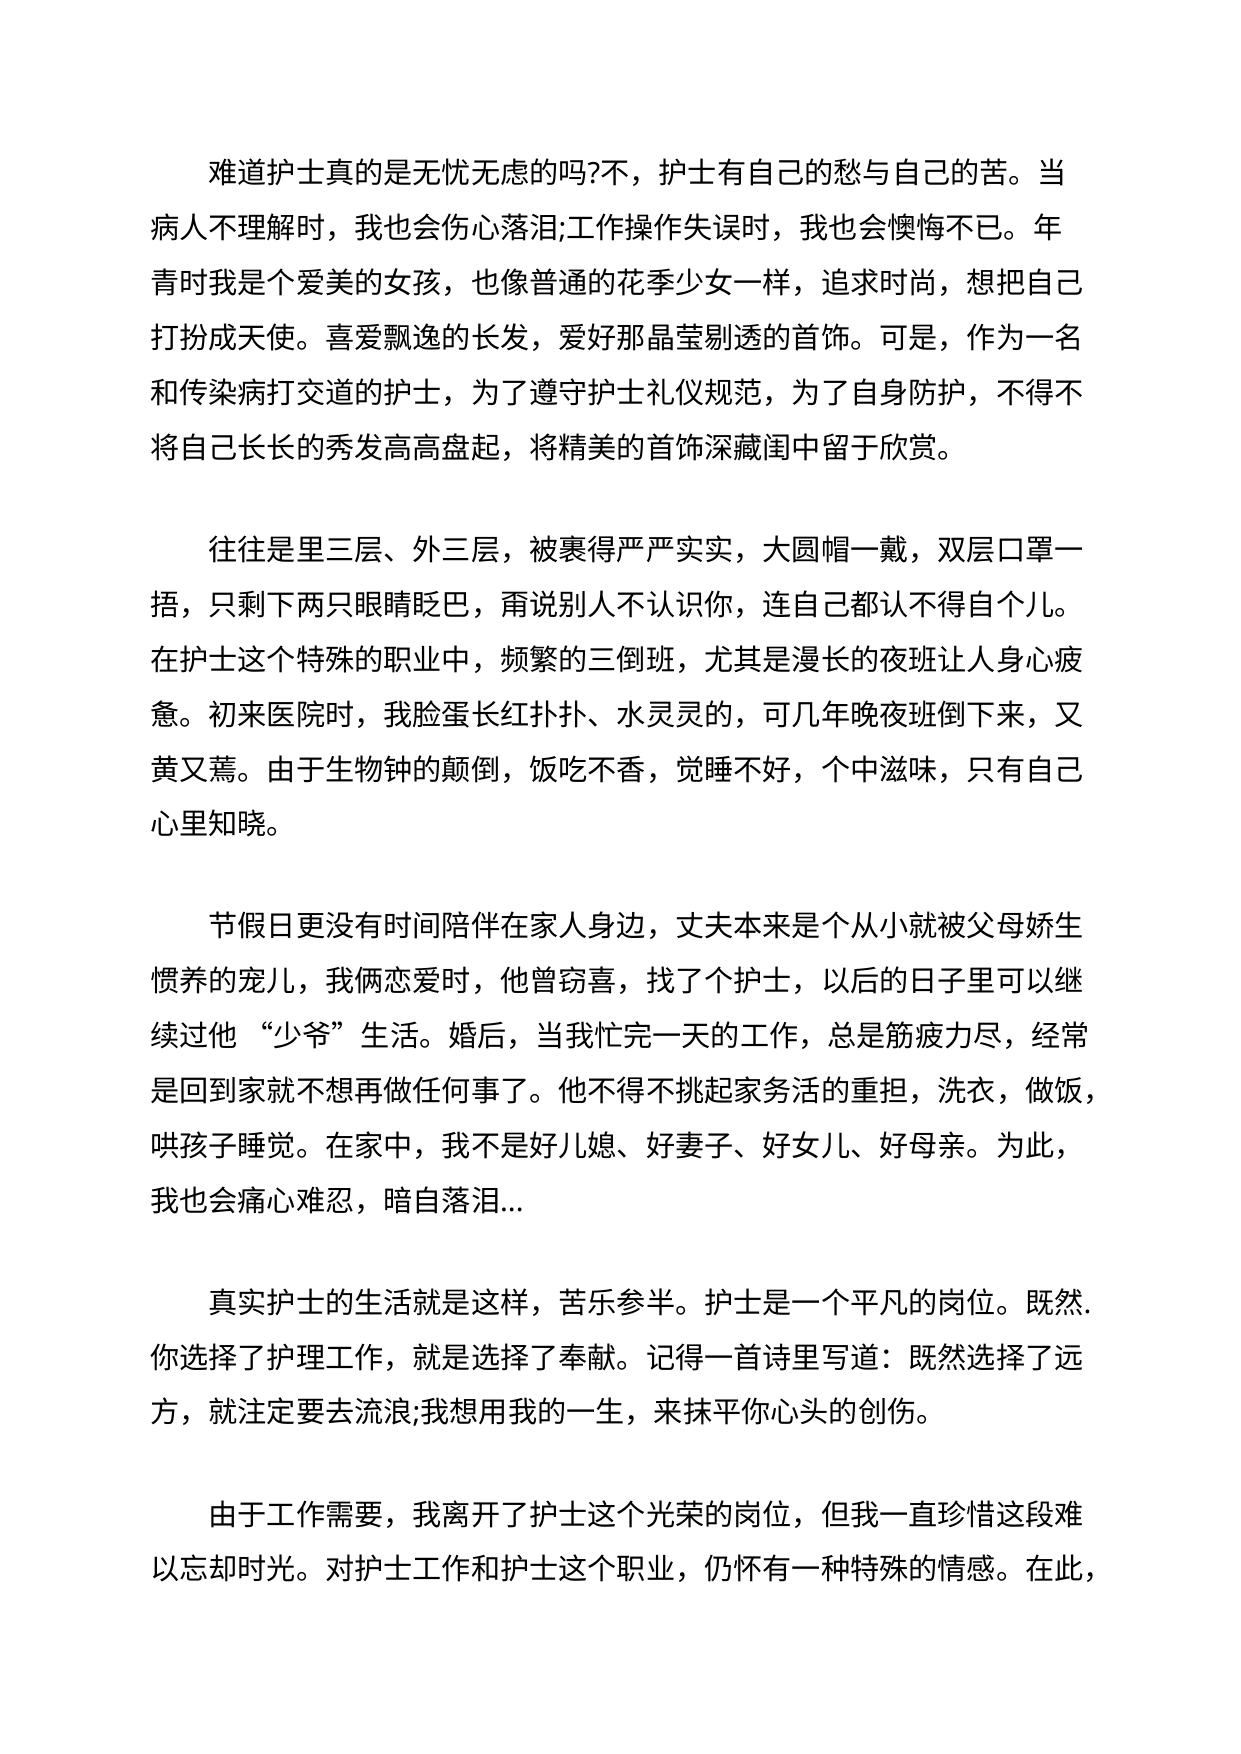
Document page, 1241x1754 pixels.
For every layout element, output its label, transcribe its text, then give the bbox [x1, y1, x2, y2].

text 节假日更没有时间陪伴在家人身边，丈夫本来是个从小就被父母娇生惯养的宠儿，我俩恋爱时，他曾窃喜，找了个护士，以后的日子里可以继续过他 “少爷”生活。婚后，当我忙完一天的工作，总是筋疲力尽，经常是回到家就不想再做任何事了。他不得不挑起家务活的重担，洗衣，做饭，哄孩子睡觉。在家中，我不是好儿媳、好妻子、好女儿、好母亲。为此，我也会痛心难忍，暗自落泪... [150, 903, 1090, 1219]
text 难道护士真的是无忧无虑的吗?不，护士有自己的愁与自己的苦。当病人不理解时，我也会伤心落泪;工作操作失误时，我也会懊悔不已。年青时我是个爱美的女孩，也像普通的花季少女一样，追求时尚，想把自己打扮成天使。喜爱飘逸的长发，爱好那晶莹剔透的首饰。可是，作为一名和传染病打交道的护士，为了遵守护士礼仪规范，为了自身防护，不得不将自己长长的秀发高高盘起，将精美的首饰深藏闺中留于欣赏。 [150, 150, 1090, 467]
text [150, 1491, 1090, 1588]
text 真实护士的生活就是这样，苦乐参半。护士是一个平凡的岗位。既然.你选择了护理工作，就是选择了奉献。记得一首诗里写道：既然选择了远方，就注定要去流浪;我想用我的一生，来抹平你心头的创伤。 [150, 1279, 1090, 1431]
text 往往是里三层、外三层，被裹得严严实实，大圆帽一戴，双层口罩一捂，只剩下两只眼睛眨巴，甭说别人不认识你，连自己都认不得自个儿。在护士这个特殊的职业中，频繁的三倒班，尤其是漫长的夜班让人身心疲惫。初来医院时，我脸蛋长红扑扑、水灵灵的，可几年晚夜班倒下来，又黄又蔫。由于生物钟的颠倒，饭吃不香，觉睡不好，个中滋味，只有自己心里知晓。 [150, 526, 1090, 843]
